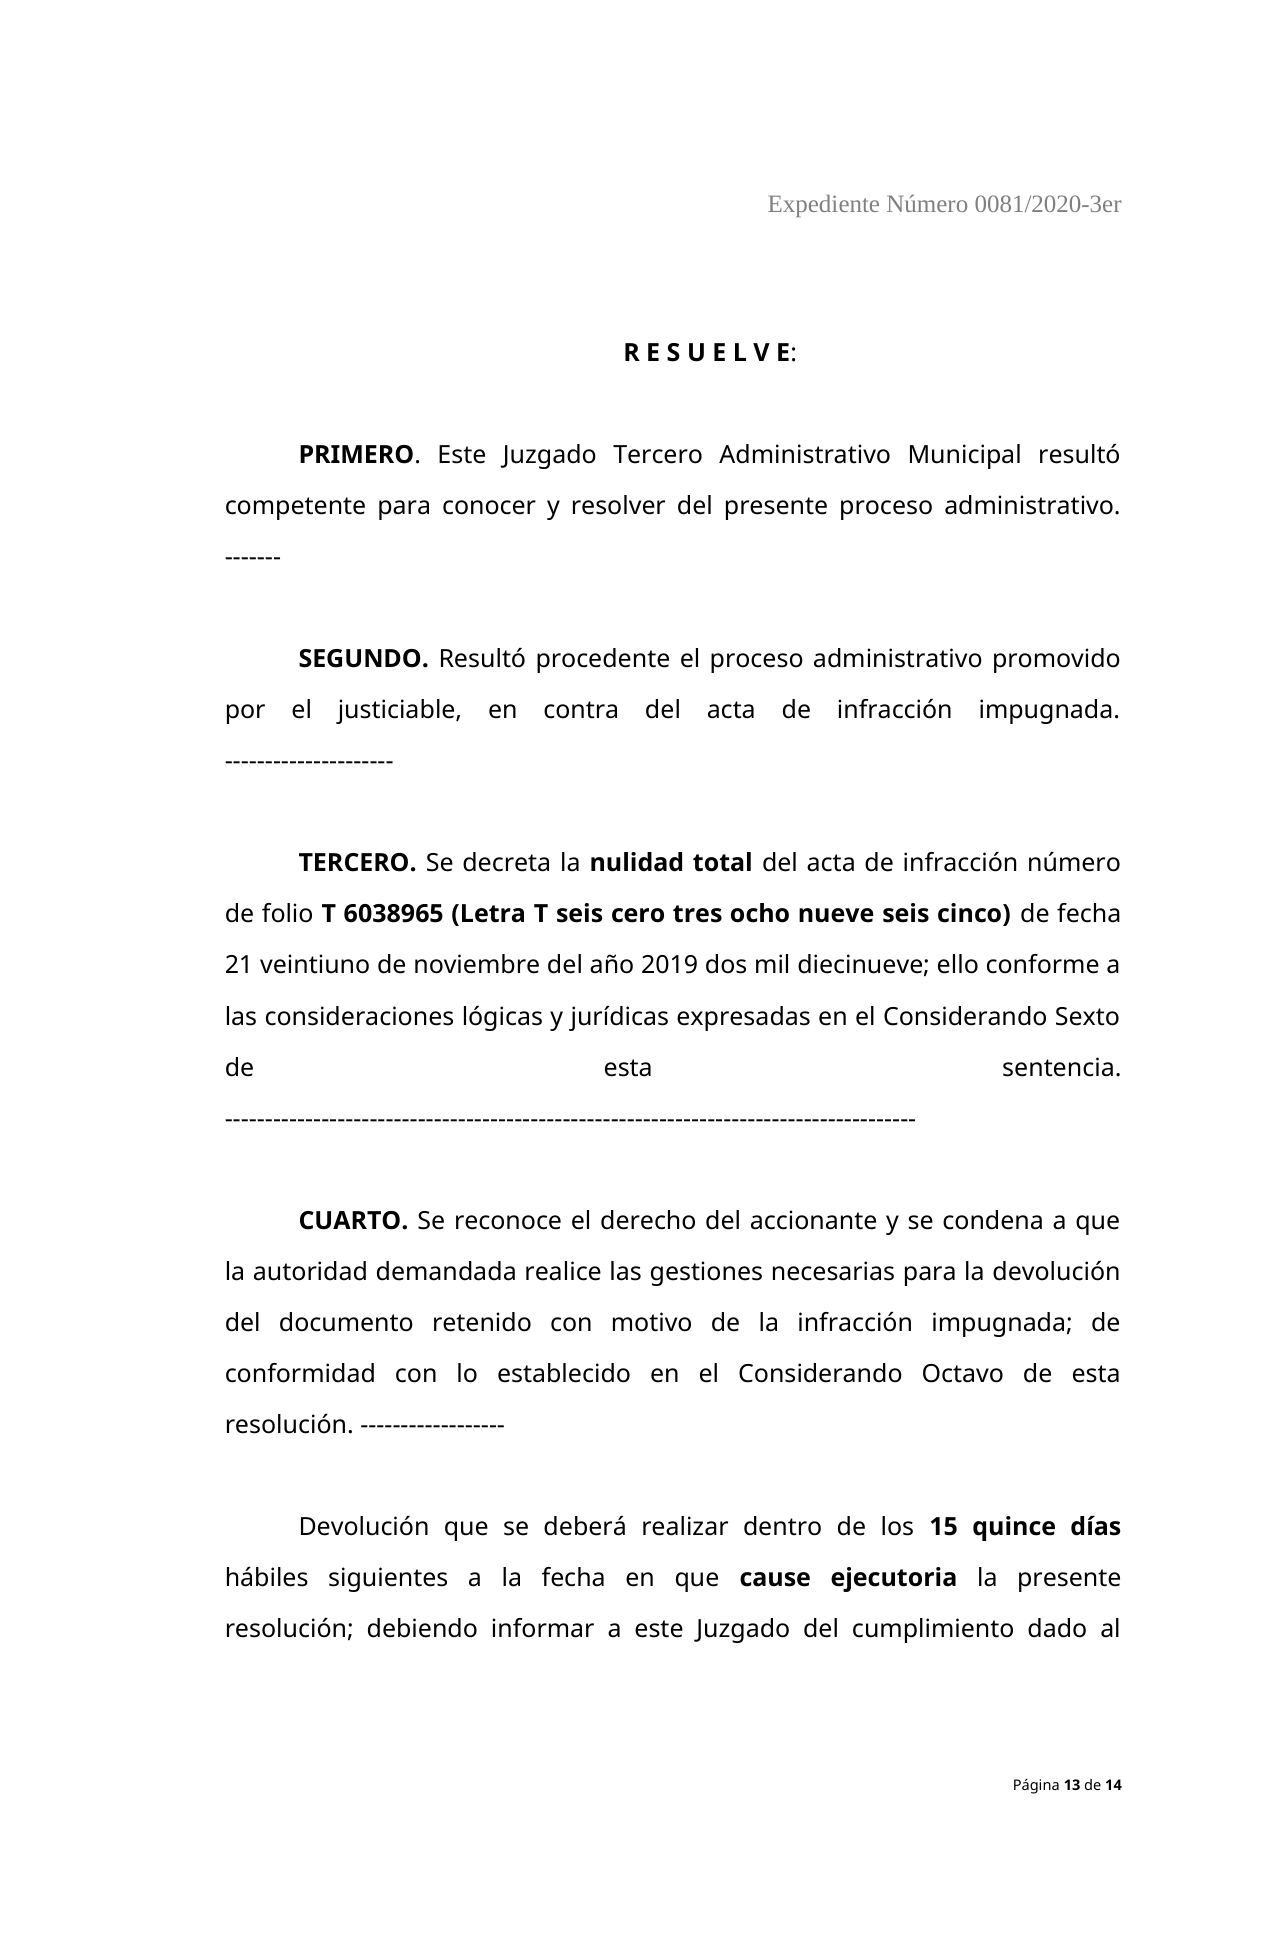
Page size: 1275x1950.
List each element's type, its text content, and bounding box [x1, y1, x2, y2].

text R E S U E L V E: [224, 334, 1121, 369]
text CUARTO. Se reconoce el derecho del accionante y se condena a que la autoridad demandada realice las gestiones necesarias para la devolución del documento retenido con motivo de la infracción impugnada; de conformidad con lo establecido en el Considerando Octavo de esta resolución. ------------------ [224, 1202, 1121, 1441]
text PRIMERO. Este Juzgado Tercero Administrativo Municipal resultó competente para conocer y resolver del presente proceso administrativo. ------- [224, 437, 1121, 573]
text TERCERO. Se decreta la nulidad total del acta de infracción número de folio T 6038965 (Letra T seis cero tres ocho nueve seis cinco) de fecha 21 veintiuno de noviembre del año 2019 dos mil diecinueve; ello conforme a las consideraciones lógicas y jurídicas expresadas en el Considerando Sexto de esta sentencia. -------------------------------------------------------------------------------------- [224, 845, 1121, 1134]
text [224, 1508, 1121, 1645]
text SEGUNDO. Resultó procedente el proceso administrativo promovido por el justiciable, en contra del acta de infracción impugnada. --------------------- [224, 641, 1121, 777]
